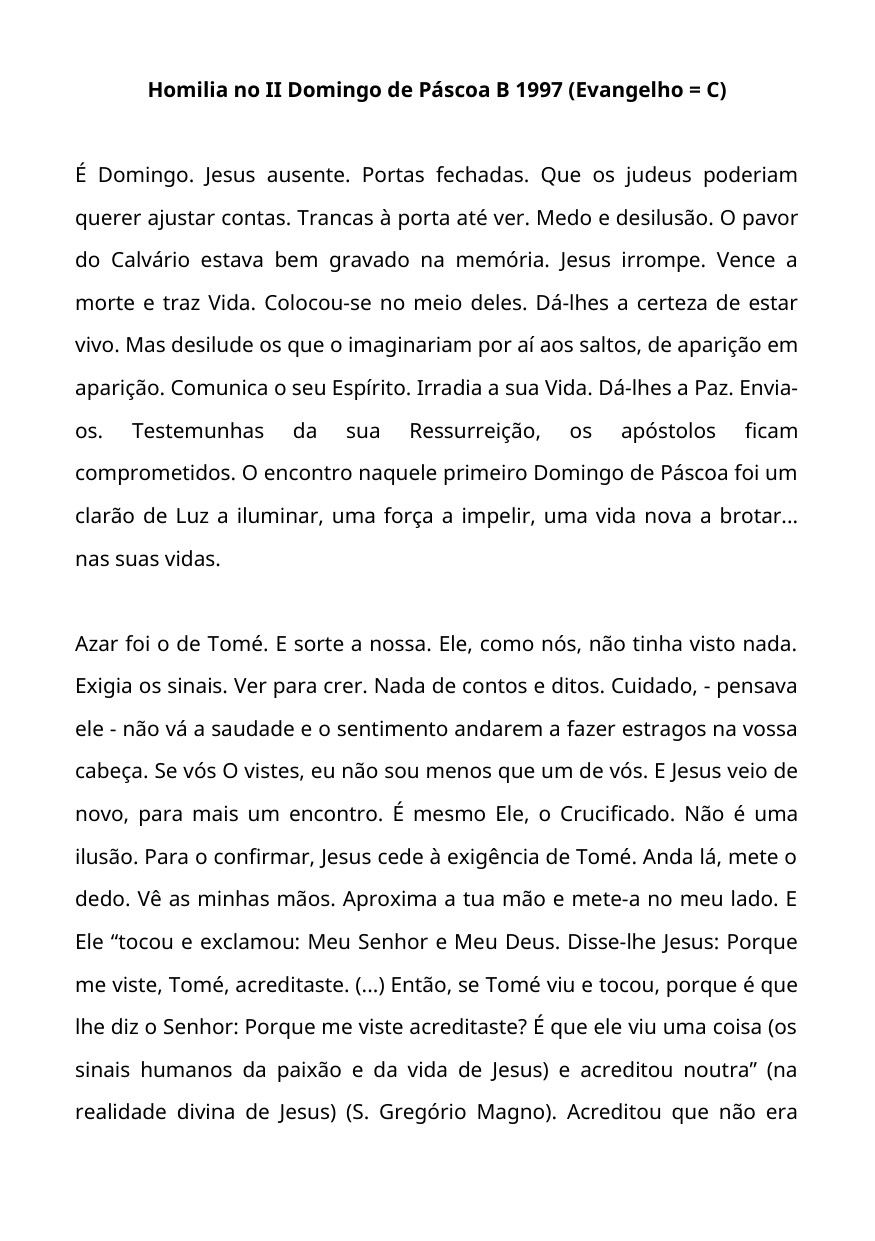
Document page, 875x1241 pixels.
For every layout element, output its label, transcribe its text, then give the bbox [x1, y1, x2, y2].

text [75, 629, 799, 1126]
text É Domingo. Jesus ausente. Portas fechadas. Que os judeus poderiam querer ajustar contas. Trancas à porta até ver. Medo e desilusão. O pavor do Calvário estava bem gravado na memória. Jesus irrompe. Vence a morte e traz Vida. Colocou-se no meio deles. Dá-lhes a certeza de estar vivo. Mas desilude os que o imaginariam por aí aos saltos, de aparição em aparição. Comunica o seu Espírito. Irradia a sua Vida. Dá-lhes a Paz. Envia-os. Testemunhas da sua Ressurreição, os apóstolos ficam comprometidos. O encontro naquele primeiro Domingo de Páscoa foi um clarão de Luz a iluminar, uma força a impelir, uma vida nova a brotar... nas suas vidas. [75, 160, 799, 572]
text Homilia no II Domingo de Páscoa B 1997 (Evangelho = C) [75, 75, 799, 103]
